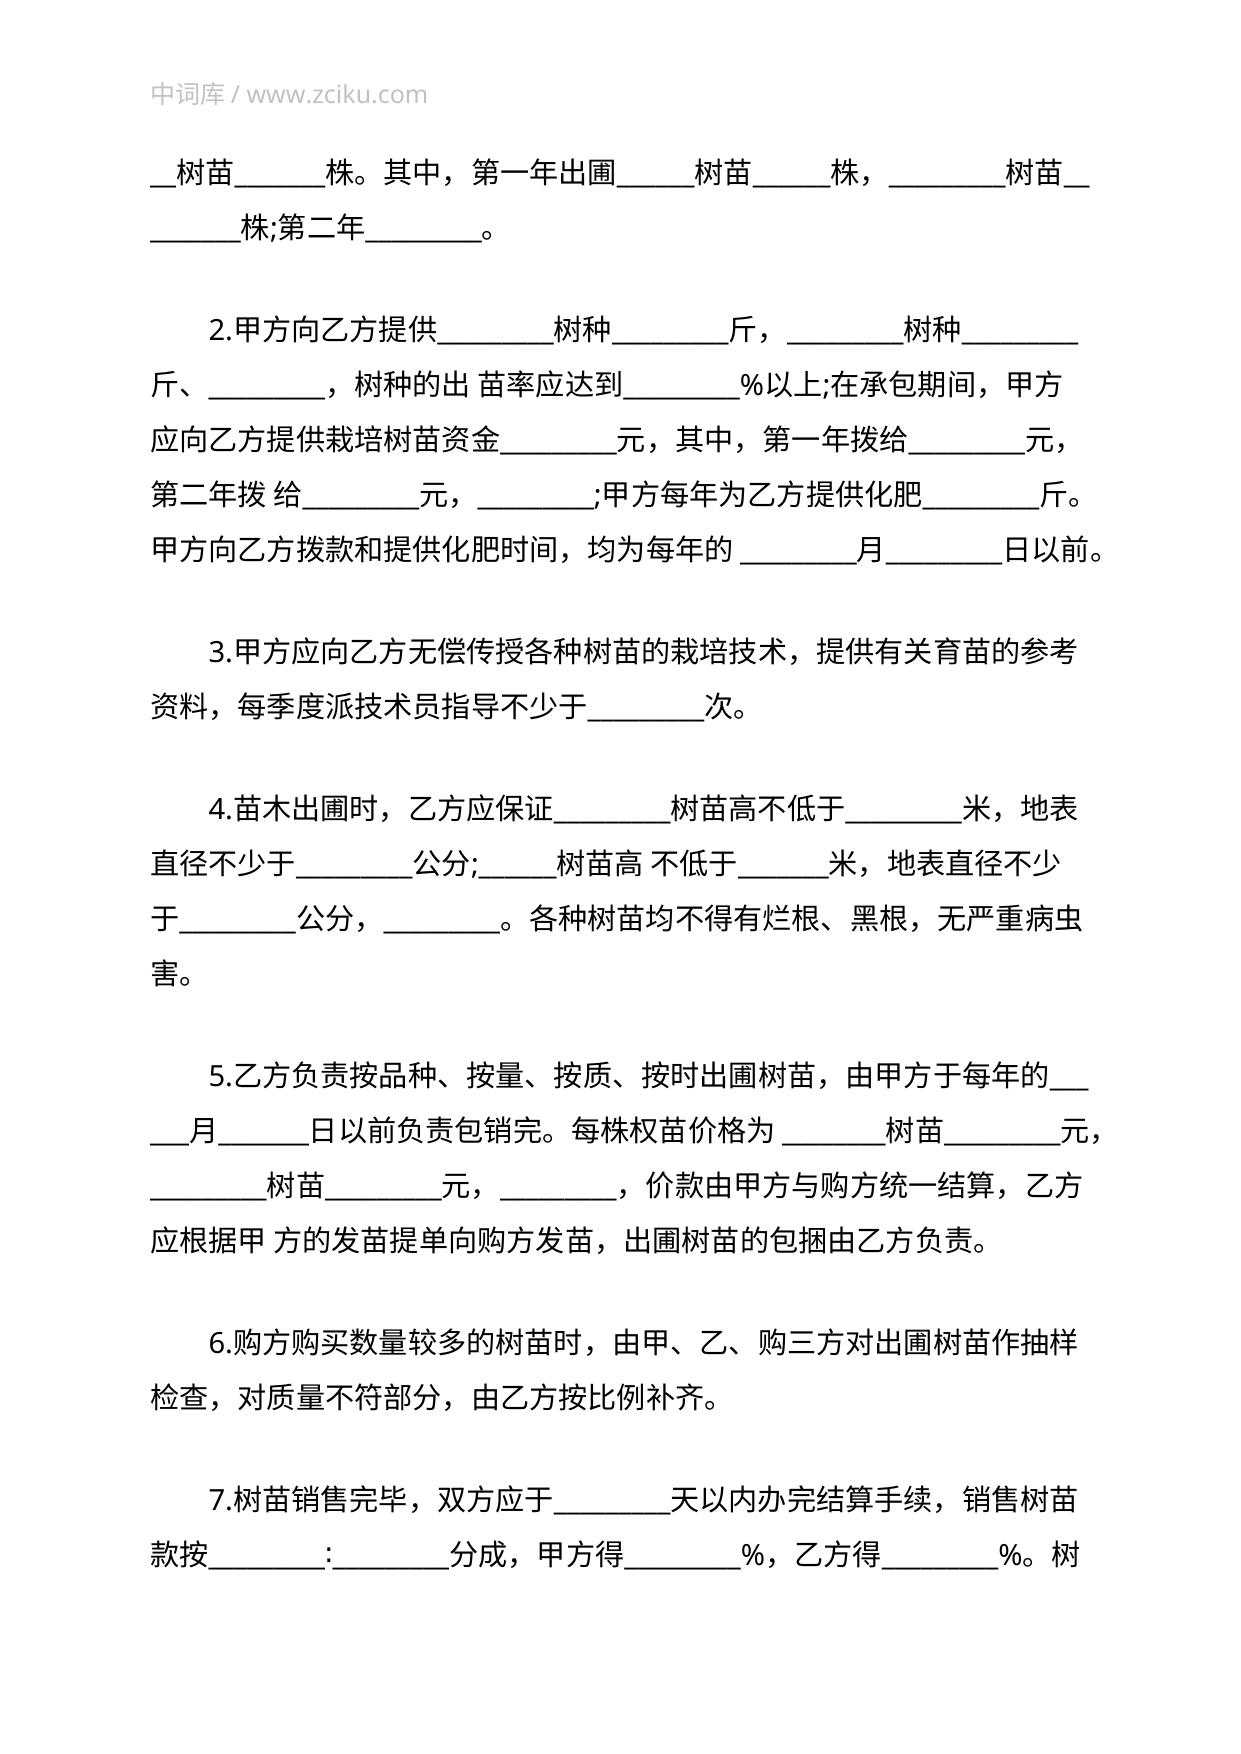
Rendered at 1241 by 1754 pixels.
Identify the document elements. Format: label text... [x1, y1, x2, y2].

text 3.甲方应向乙方无偿传授各种树苗的栽培技术，提供有关育苗的参考资料，每季度派技术员指导不少于_________次。 [150, 629, 1090, 726]
text 4.苗木出圃时，乙方应保证_________树苗高不低于_________米，地表直径不少于_________公分;______树苗高 不低于_______米，地表直径不少于_________公分，_________。各种树苗均不得有烂根、黑根，无严重病虫害。 [150, 786, 1090, 993]
text 2.甲方向乙方提供_________树种_________斤，_________树种_________斤、_________，树种的出 苗率应达到_________%以上;在承包期间，甲方应向乙方提供栽培树苗资金_________元，其中，第一年拨给_________元，第二年拨 给_________元，_________;甲方每年为乙方提供化肥_________斤。甲方向乙方拨款和提供化肥时间，均为每年的 _________月_________日以前。 [150, 307, 1090, 569]
text 5.乙方负责按品种、按量、按质、按时出圃树苗，由甲方于每年的______月_______日以前负责包销完。每株权苗价格为 ________树苗_________元，_________树苗_________元，_________，价款由甲方与购方统一结算，乙方应根据甲 方的发苗提单向购方发苗，出圃树苗的包捆由乙方负责。 [150, 1053, 1090, 1260]
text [150, 150, 1090, 247]
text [150, 1476, 1090, 1574]
text 6.购方购买数量较多的树苗时，由甲、乙、购三方对出圃树苗作抽样检查，对质量不符部分，由乙方按比例补齐。 [150, 1319, 1090, 1417]
